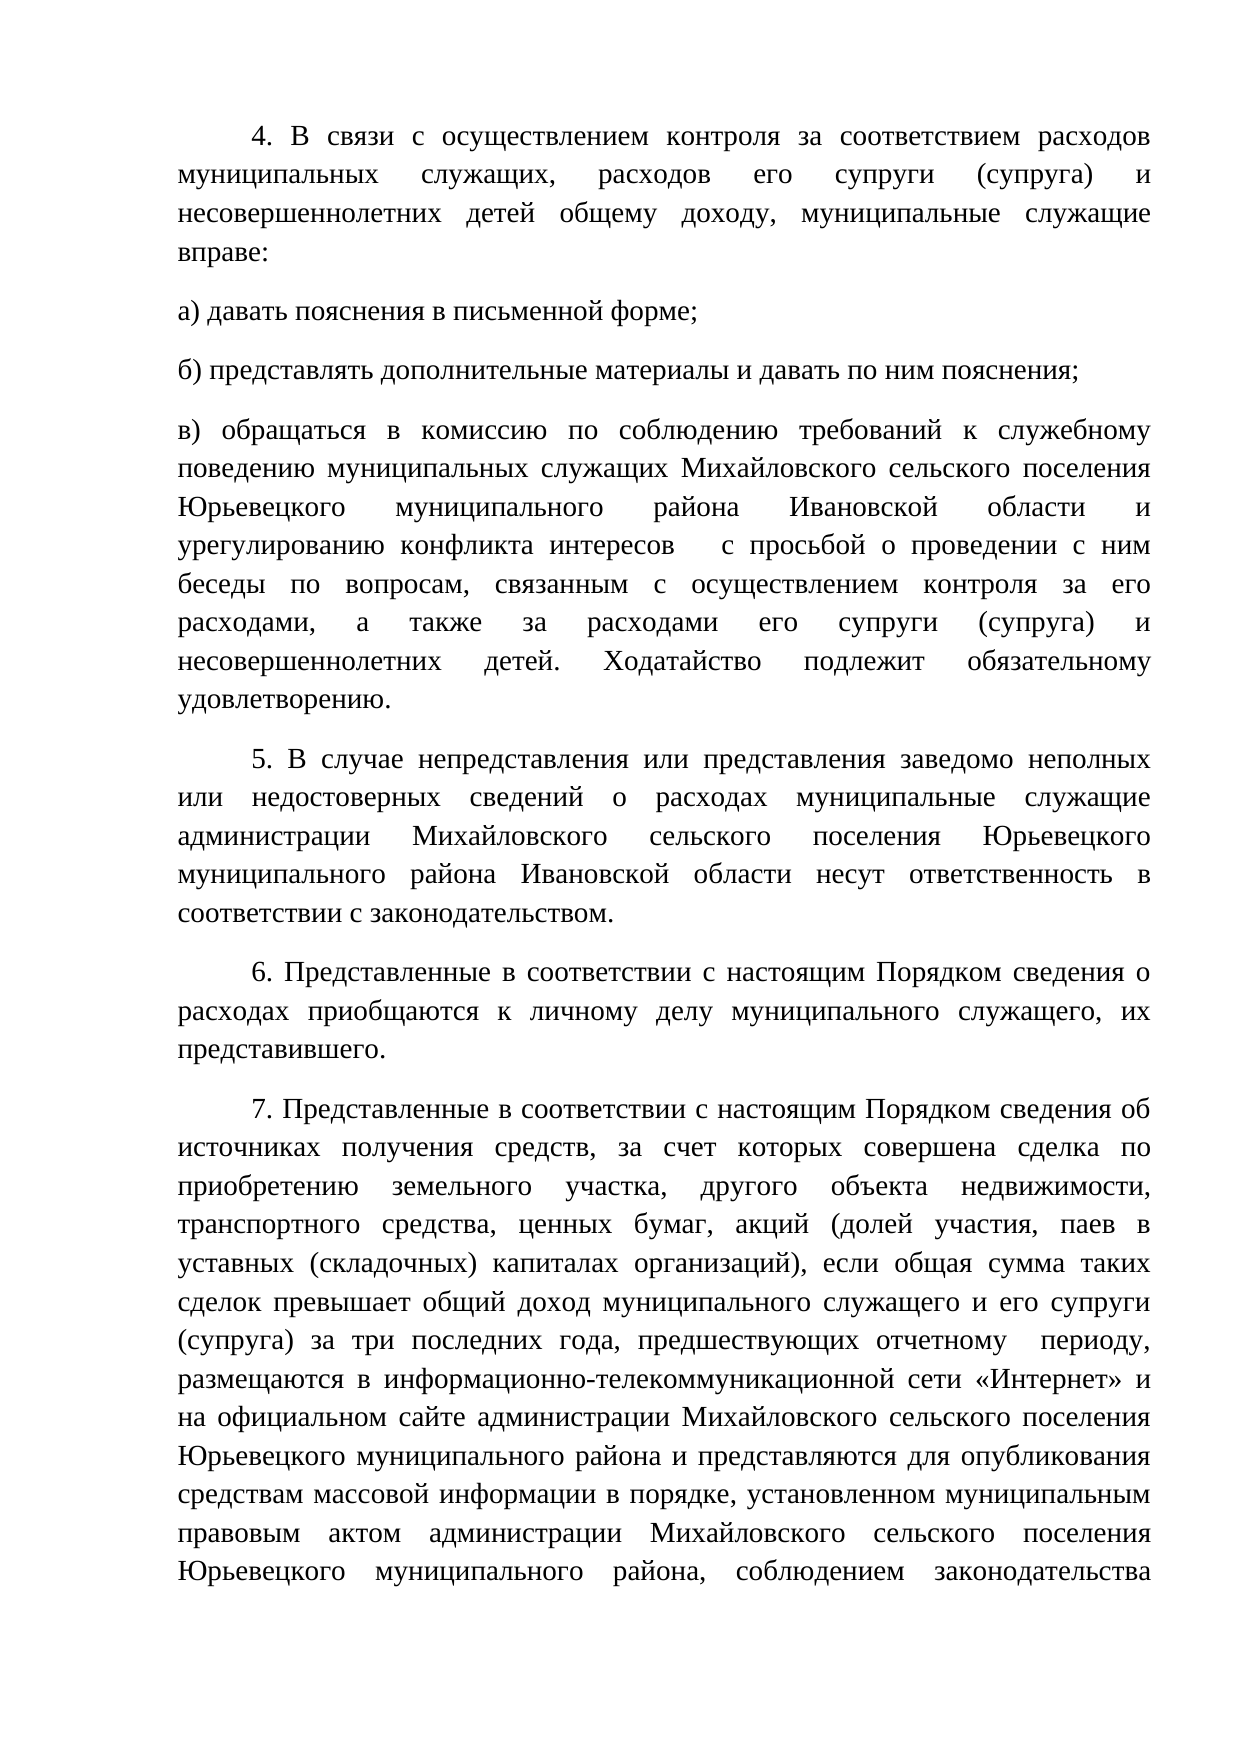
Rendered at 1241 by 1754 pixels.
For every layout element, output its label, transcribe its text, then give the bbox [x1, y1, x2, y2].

text 6. Представленные в соответствии с настоящим Порядком сведения о расходах приобщаются к личному делу муниципального служащего, их представившего. [177, 954, 1152, 1065]
text 4. В связи с осуществлением контроля за соответствием расходов муниципальных служащих, расходов его супруги (супруга) и несовершеннолетних детей общему доходу, муниципальные служащие вправе: [177, 118, 1152, 267]
text б) представлять дополнительные материалы и давать по ним пояснения; [177, 352, 1152, 386]
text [177, 1091, 1152, 1587]
text 5. В случае непредставления или представления заведомо неполных или недостоверных сведений о расходах муниципальные служащие администрации Михайловского сельского поселения Юрьевецкого муниципального района Ивановской области несут ответственность в соответствии с законодательством. [177, 741, 1152, 929]
text а) давать пояснения в письменной форме; [177, 293, 1152, 327]
text в) обращаться в комиссию по соблюдению требований к служебному поведению муниципальных служащих Михайловского сельского поселения Юрьевецкого муниципального района Ивановской области и урегулированию конфликта интересов с просьбой о проведении с ним беседы по вопросам, связанным с осуществлением контроля за его расходами, а также за расходами его супруги (супруга) и несовершеннолетних детей. Ходатайство подлежит обязательному удовлетворению. [177, 412, 1152, 715]
